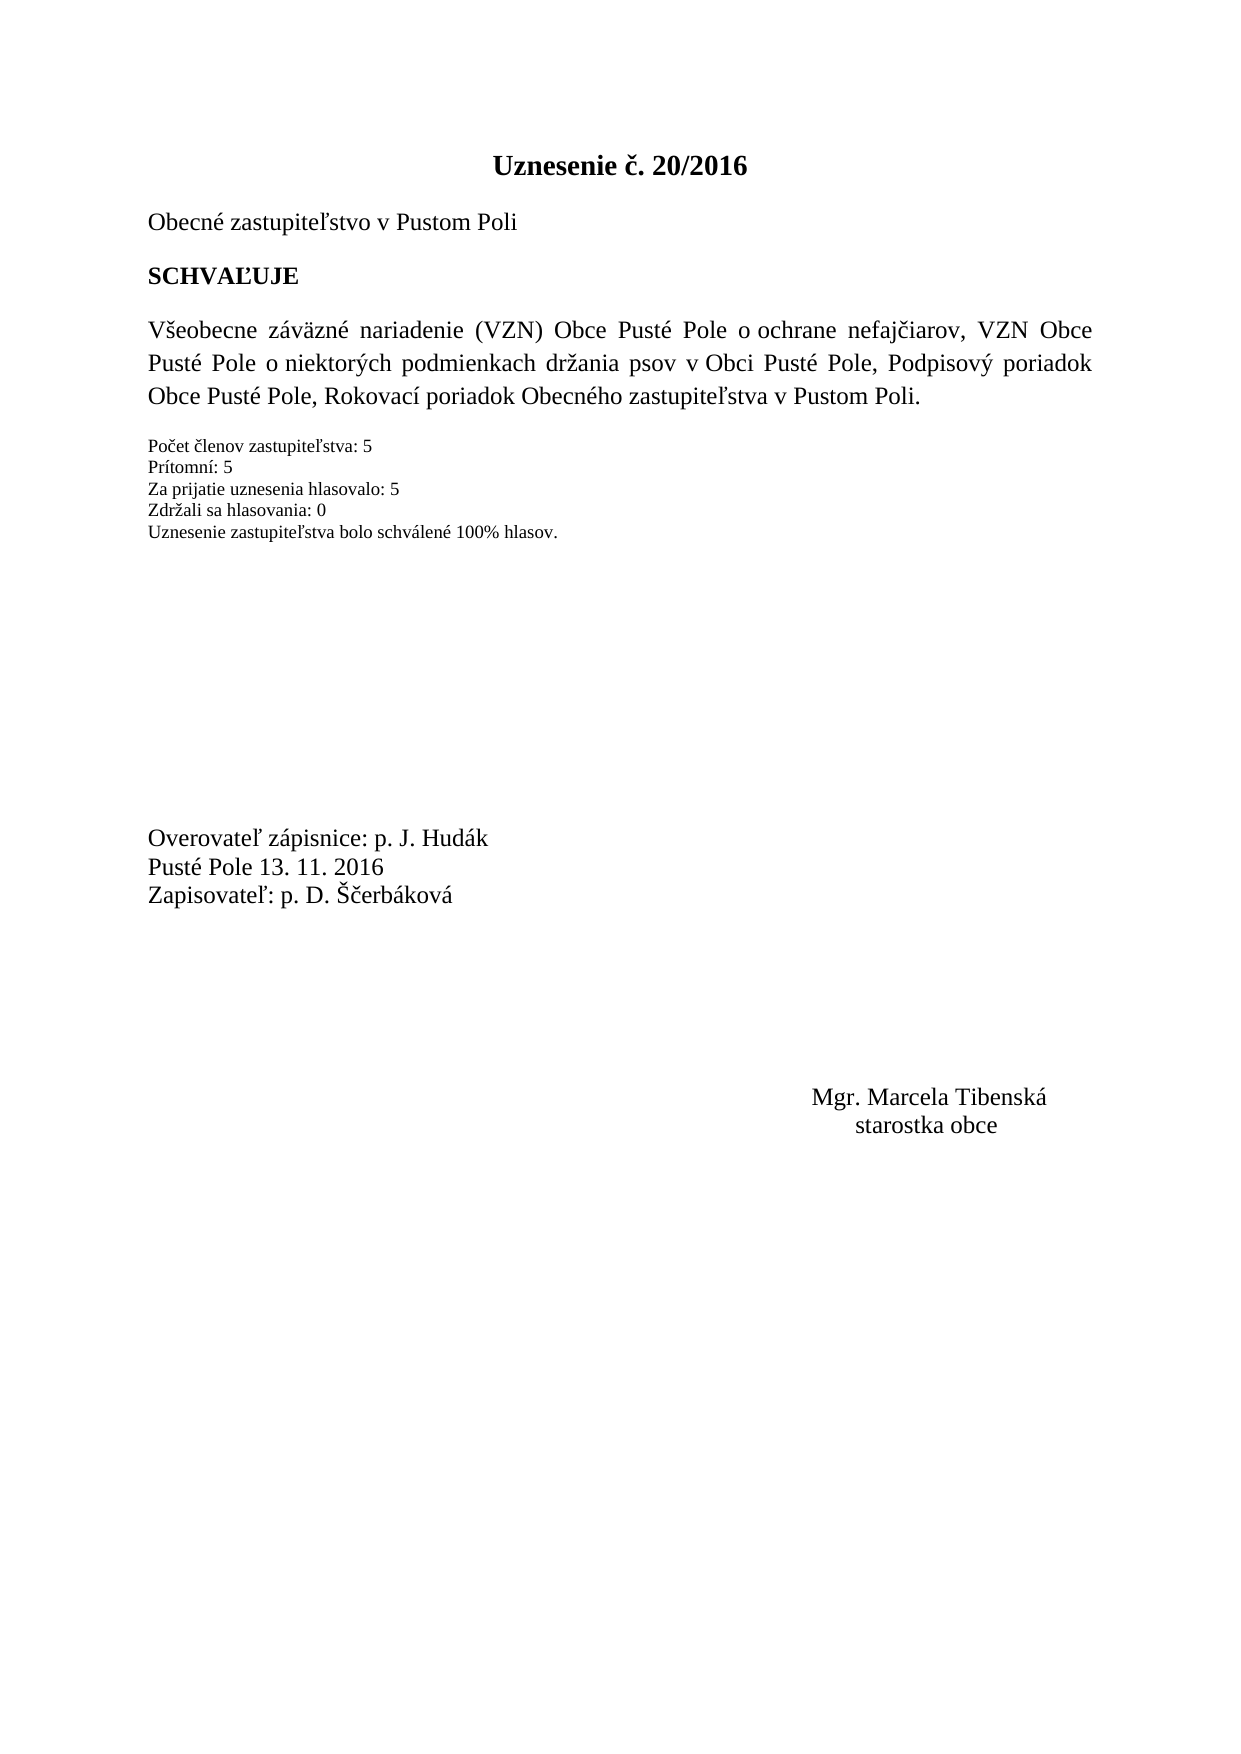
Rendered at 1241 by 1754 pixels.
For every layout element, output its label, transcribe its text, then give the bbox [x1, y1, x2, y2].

text Zdržali sa hlasovania: 0 [148, 499, 1093, 521]
text Pusté Pole 13. 11. 2016 [148, 852, 1093, 881]
text Mgr. Marcela Tibenská [811, 1082, 1093, 1111]
text Obecné zastupiteľstvo v Pustom Poli [148, 207, 1093, 236]
text Počet členov zastupiteľstva: 5 [148, 434, 1093, 456]
text SCHVAĽUJE [148, 261, 1093, 289]
text Overovateľ zápisnice: p. J. Hudák [148, 823, 1093, 852]
text Prítomní: 5 [148, 456, 1093, 478]
text Všeobecne záväzné nariadenie (VZN) Obce Pusté Pole o ochrane nefajčiarov, VZN Obce Pusté Pole o niektorých podmienkach držania psov v Obci Pusté Pole, Podpisový poriadok Obce Pusté Pole, Rokovací poriadok Obecného zastupiteľstva v Pustom Poli. [148, 315, 1093, 409]
text Uznesenie zastupiteľstva bolo schválené 100% hlasov. [148, 521, 1093, 542]
text Uznesenie č. 20/2016 [148, 148, 1093, 181]
text Zapisovateľ: p. D. Ščerbáková [148, 881, 1093, 909]
text Za prijatie uznesenia hlasovalo: 5 [148, 478, 1093, 499]
text starostka obce [148, 1111, 1093, 1139]
